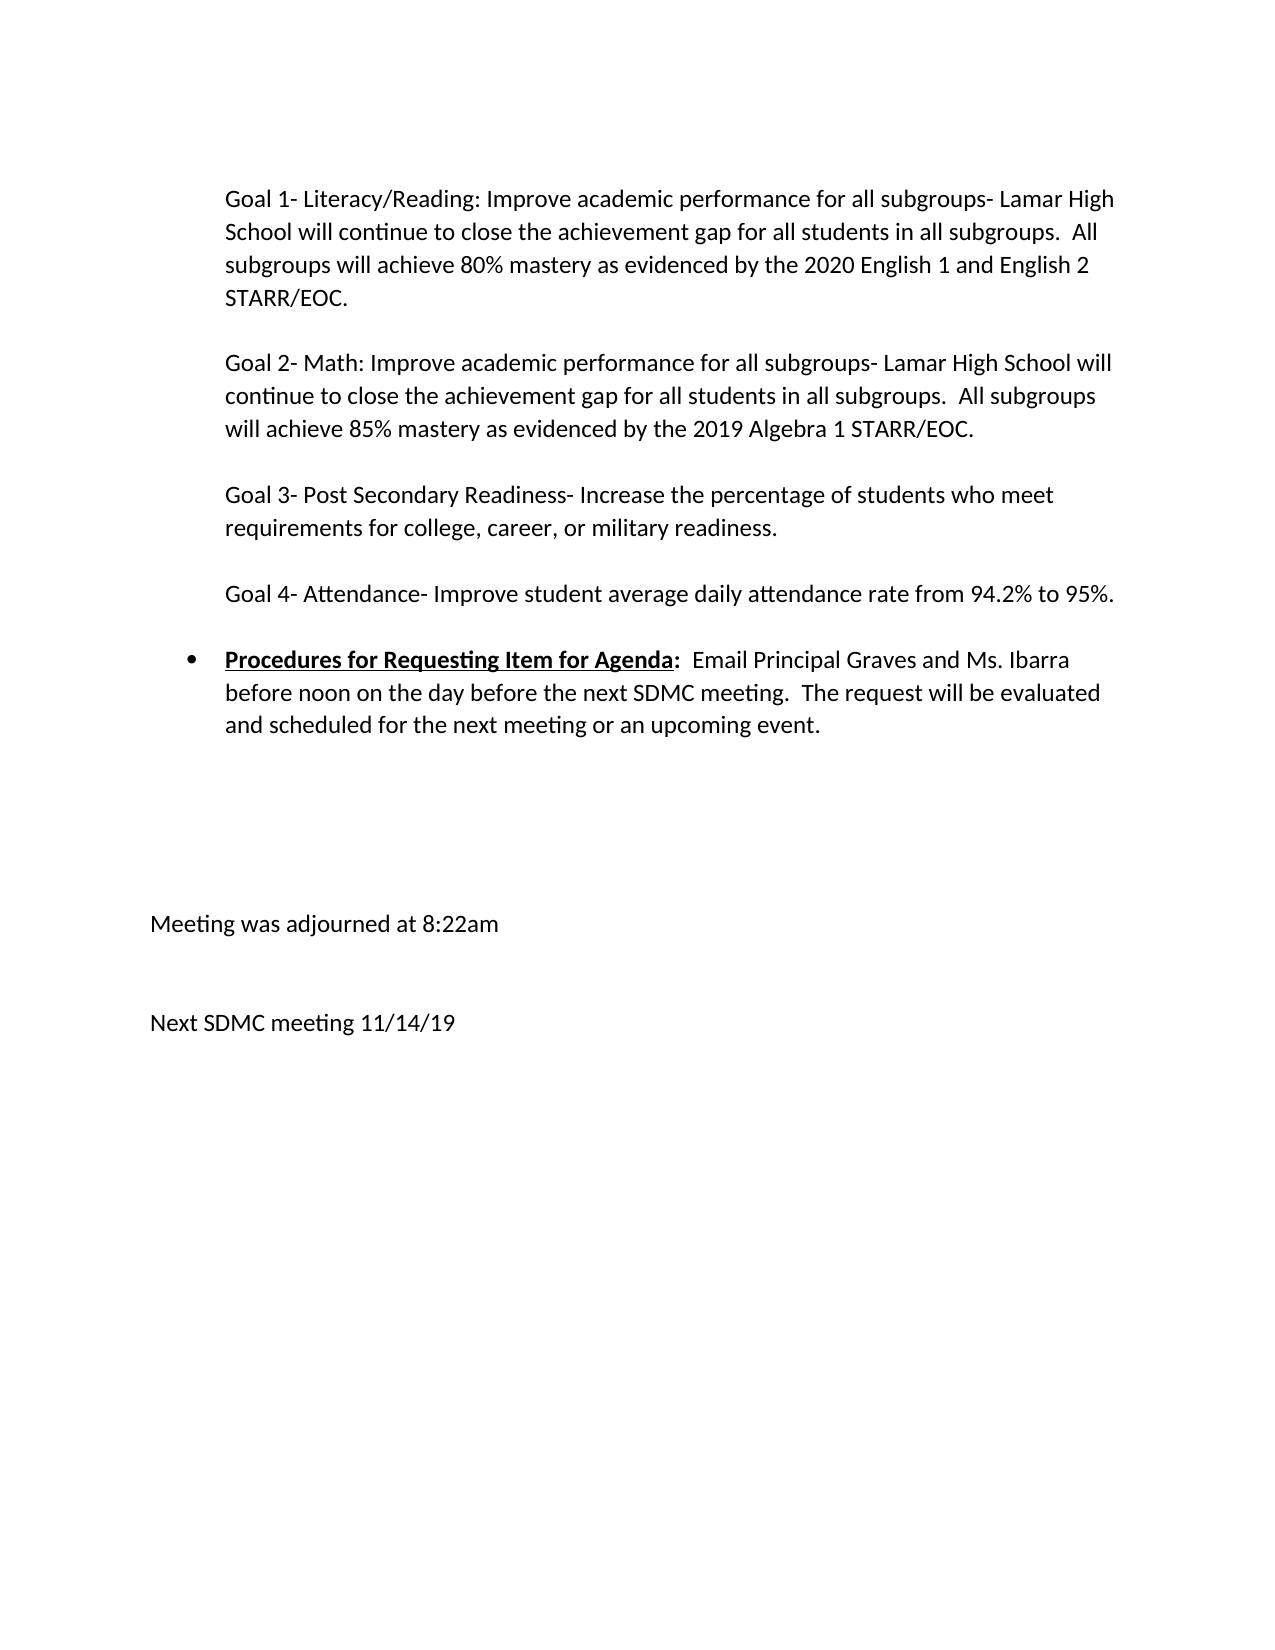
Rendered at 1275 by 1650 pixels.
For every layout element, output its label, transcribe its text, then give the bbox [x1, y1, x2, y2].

text Meeting was adjourned at 8:22am [150, 908, 1125, 938]
list Goal 2- Math: Improve academic performance for all subgroups- Lamar High School will continue to close the achievement gap for all students in all subgroups. All subgroups will achieve 85% mastery as evidenced by the 2019 Algebra 1 STARR/EOC. [225, 347, 1125, 444]
list Procedures for Requesting Item for Agenda: Email Principal Graves and Ms. Ibarra before noon on the day before the next SDMC meeting. The request will be evaluated and scheduled for the next meeting or an upcoming event. [187, 644, 1125, 740]
list Goal 3- Post Secondary Readiness- Increase the percentage of students who meet requirements for college, career, or military readiness. [225, 479, 1125, 543]
list Goal 4- Attendance- Improve student average daily attendance rate from 94.2% to 95%. [225, 578, 1125, 608]
list Goal 1- Literacy/Reading: Improve academic performance for all subgroups- Lamar High School will continue to close the achievement gap for all students in all subgroups. All subgroups will achieve 80% mastery as evidenced by the 2020 English 1 and English 2 STARR/EOC. [225, 183, 1125, 312]
text Next SDMC meeting 11/14/19 [150, 1007, 1125, 1038]
